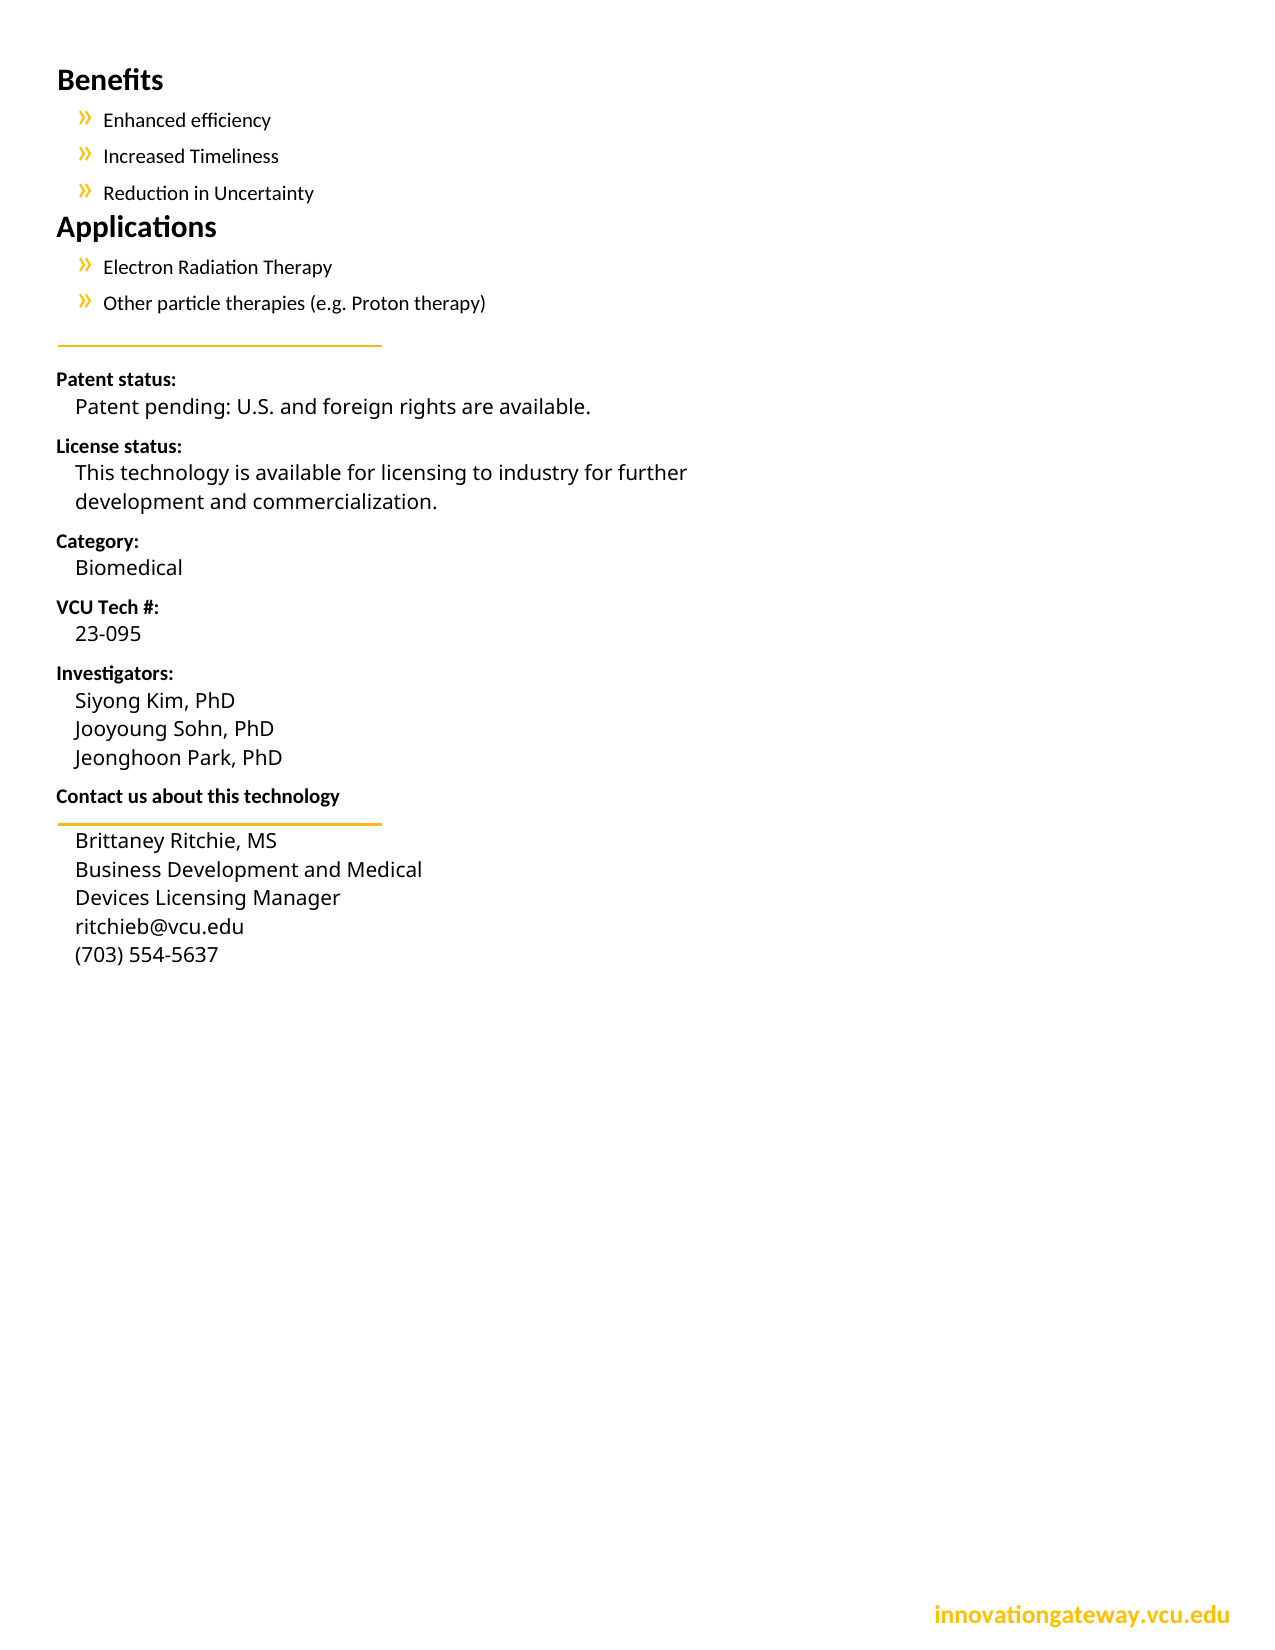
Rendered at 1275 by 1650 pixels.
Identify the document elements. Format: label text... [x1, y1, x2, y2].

list Reduction in Uncertainty [75, 171, 811, 207]
subtitle VCU Tech #: [56, 594, 811, 619]
text Jooyoung Sohn, PhD [75, 714, 766, 743]
text Biomedical [75, 553, 766, 582]
subtitle Investigators: [56, 661, 811, 686]
list Increased Timeliness [75, 135, 811, 171]
text Brittaney Ritchie, MS [75, 826, 811, 855]
text ritchieb@vcu.edu [75, 912, 811, 940]
subtitle Contact us about this technology [56, 784, 811, 809]
text (703) 554-5637 [75, 940, 811, 969]
list Enhanced efficiency [75, 98, 811, 135]
text Business Development and Medical [75, 855, 811, 883]
subtitle Applications [56, 207, 811, 245]
text 23-095 [75, 619, 811, 648]
text Siyong Kim, PhD [75, 686, 766, 714]
text Devices Licensing Manager [75, 883, 811, 912]
text Jeonghoon Park, PhD [75, 743, 766, 771]
subtitle Benefits [57, 60, 811, 98]
subtitle Patent status: [56, 367, 811, 392]
text This technology is available for licensing to industry for further development and commercialization. [75, 458, 811, 515]
list Other particle therapies (e.g. Proton therapy) [75, 282, 811, 318]
list Electron Radiation Therapy [75, 245, 811, 282]
text Patent pending: U.S. and foreign rights are available. [75, 392, 766, 421]
subtitle License status: [56, 433, 811, 458]
subtitle Category: [56, 528, 811, 553]
